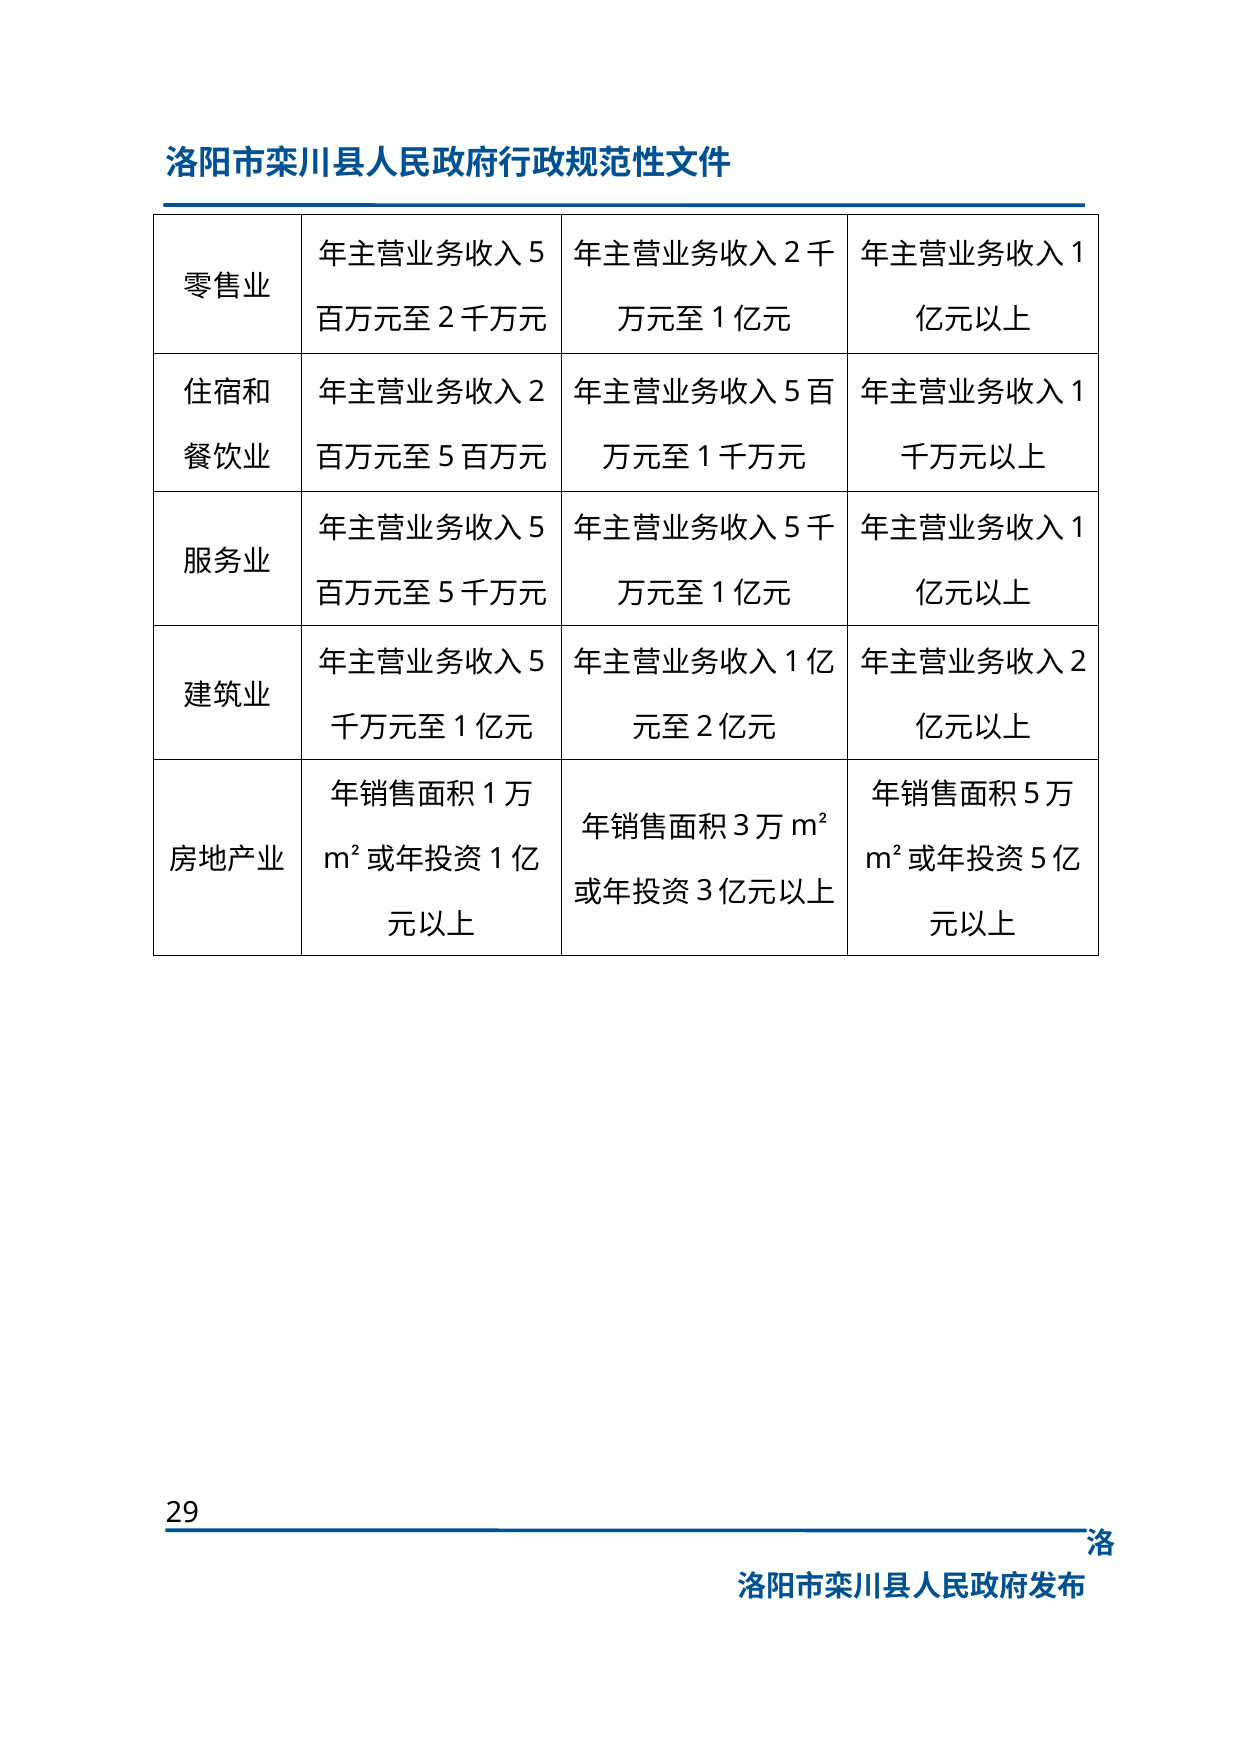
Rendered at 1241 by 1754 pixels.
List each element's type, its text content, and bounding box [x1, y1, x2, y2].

table_cell 建筑业 [154, 626, 301, 758]
table_cell 年主营业务收入5千万元至1亿元 [302, 626, 561, 758]
table_cell 年主营业务收入1亿元以上 [848, 492, 1098, 625]
table_cell 年主营业务收入5百万元至1千万元 [562, 354, 847, 491]
table_cell 年销售面积3万m²或年投资3亿元以上 [562, 760, 847, 954]
table_cell 住宿和 餐饮业 [154, 354, 301, 491]
table_cell 年主营业务收入5千万元至1亿元 [562, 492, 847, 625]
table_cell 零售业 [154, 215, 301, 353]
table_cell 年主营业务收入1亿元至2亿元 [562, 626, 847, 758]
table_cell 年主营业务收入5百万元至2千万元 [302, 215, 561, 353]
table_cell 年主营业务收入2亿元以上 [848, 626, 1098, 758]
table_cell 年销售面积1万m²或年投资1亿元以上 [302, 760, 561, 954]
table_cell 房地产业 [154, 760, 301, 954]
table_cell 年销售面积5万m²或年投资5亿元以上 [848, 760, 1098, 954]
table_cell 年主营业务收入1千万元以上 [848, 354, 1098, 491]
table_cell 年主营业务收入1亿元以上 [848, 215, 1098, 353]
table_cell 年主营业务收入5百万元至5千万元 [302, 492, 561, 625]
table_cell 年主营业务收入2千万元至1亿元 [562, 215, 847, 353]
table_cell 服务业 [154, 492, 301, 625]
table_cell 年主营业务收入2百万元至5百万元 [302, 354, 561, 491]
